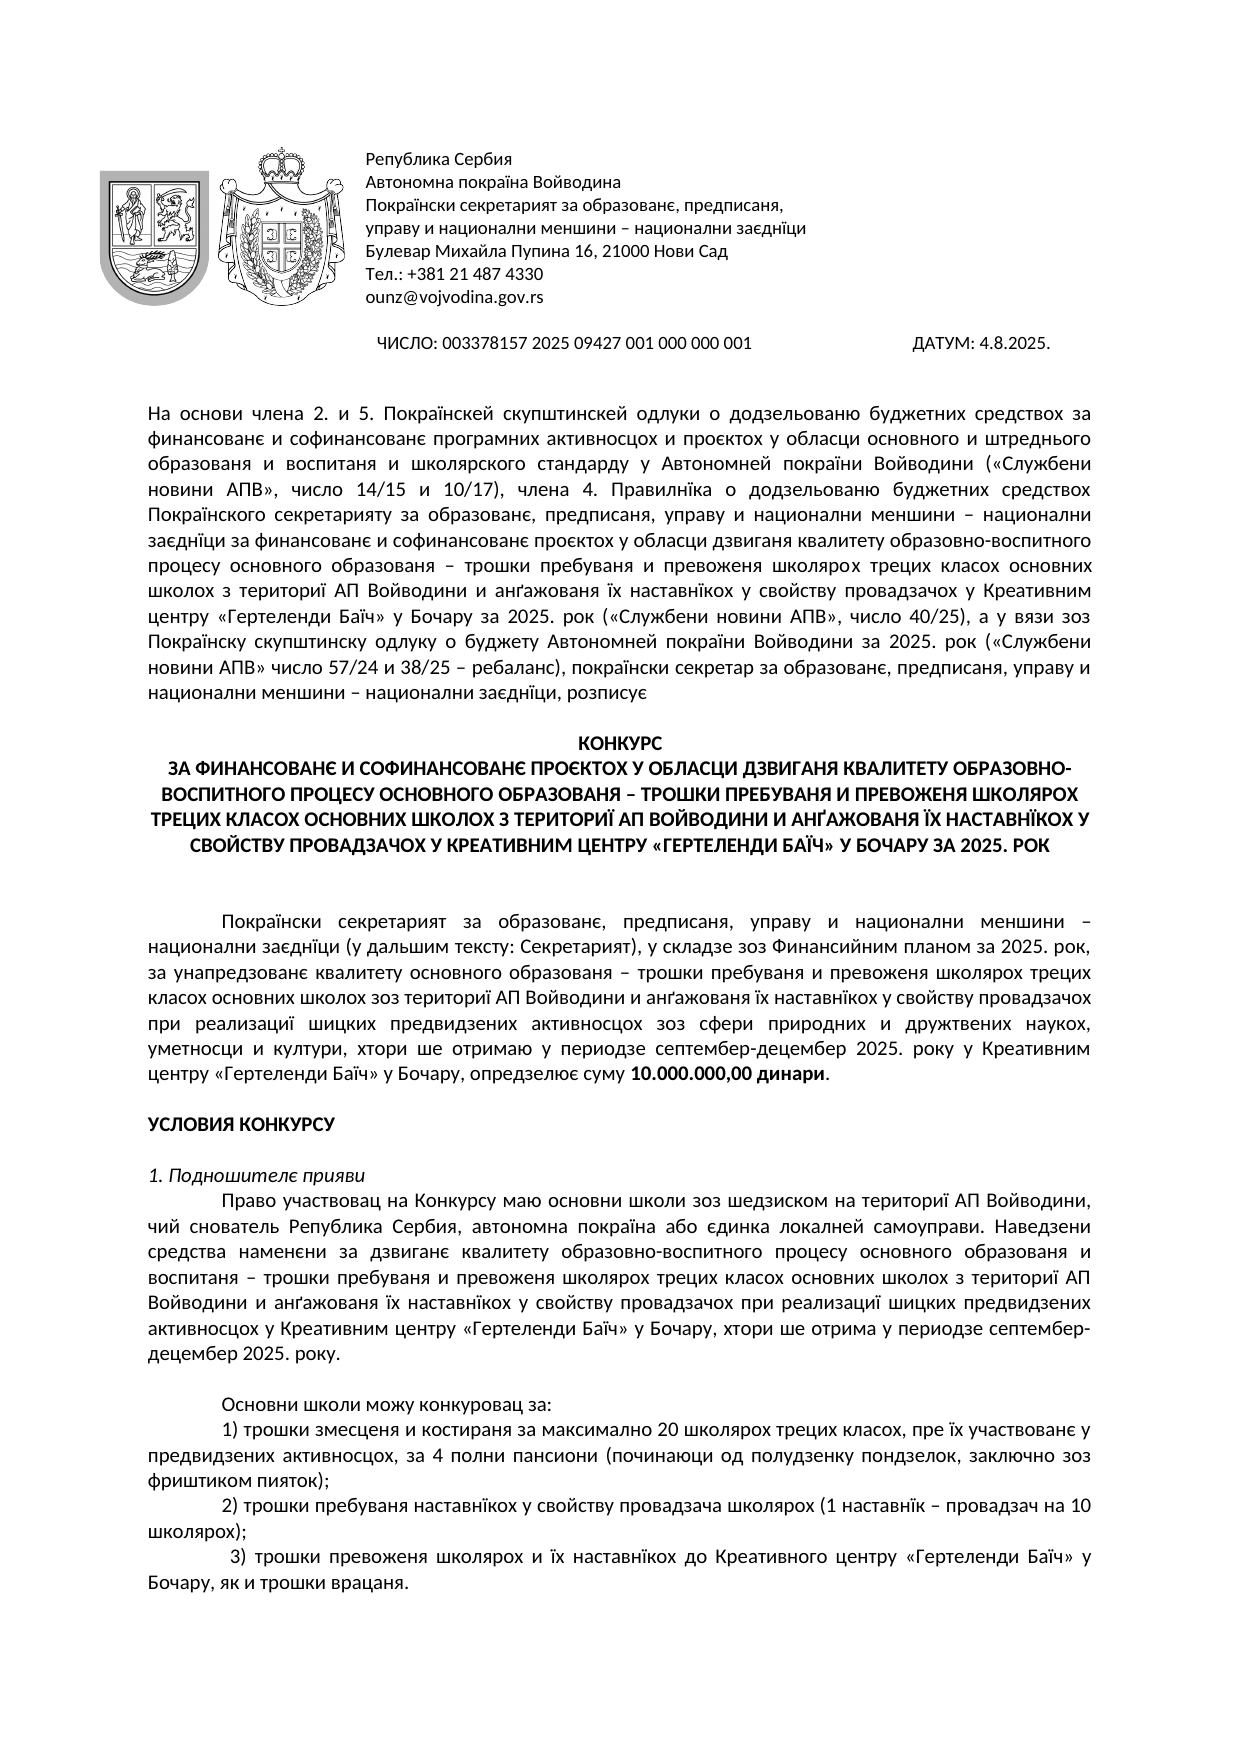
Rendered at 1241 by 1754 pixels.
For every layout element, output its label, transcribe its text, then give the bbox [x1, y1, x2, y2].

text 2) трошки пребуваня наставнїкох у свойству провадзача школярох (1 наставнїк – провадзач на 10 школярох); [148, 1493, 1093, 1543]
text 3) трошки превоженя школярох и їх наставнїкох до Креативного центру «Гертеленди Баїч» у Бочару, як и трошки врацаня. [148, 1543, 1093, 1594]
picture [99, 147, 345, 306]
text Право участвовац на Конкурсу маю основни школи зоз шедзиском на териториї АП Войводини, чий снователь Република Сербия, автономна покраїна або єдинка локалней самоуправи. Наведзени средства наменєни за дзвиганє квалитету образовно-воспитного процесу основного образованя и воспитаня – трошки пребуваня и превоженя школярох трецих класох основних школох з териториї АП Войводини и анґажованя їх наставнїкох у свойству провадзачох при реализациї шицких предвидзених активносцох у Креативним центру «Гертеленди Баїч» у Бочару, хтори ше отрима у периодзе септембер-децембер 2025. року. [148, 1188, 1093, 1366]
table_header Република Сербия Автономна покраїна Войводина Покраїнски секретарият за образованє, предписаня, управу и национални меншини – национални заєднїци Булевар Михайла Пупина 16, 21000 Нови Сад Тел.: +381 21 487 4330 ounz@vojvodinа.gov.rs [354, 148, 1152, 354]
text УСЛОВИЯ КОНКУРСУ [148, 1111, 1093, 1137]
text КОНКУРС [148, 730, 1093, 756]
text 1) трошки змесценя и костираня за максимално 20 школярох трецих класох, пре їх участвованє у предвидзених активносцох, за 4 полни пансиони (починаюци од полудзенку пондзелок, заключно зоз фриштиком пияток); [148, 1416, 1093, 1493]
text 1. Подношителє прияви [148, 1162, 1093, 1188]
text ЗА ФИНАНСОВАНЄ И СОФИНАНСОВАНЄ ПРОЄКТОХ У ОБЛАСЦИ ДЗВИГАНЯ КВАЛИТЕТУ ОБРАЗОВНО-ВОСПИТНОГО ПРОЦЕСУ ОСНОВНОГО ОБРАЗОВАНЯ – ТРОШКИ ПРЕБУВАНЯ И ПРЕВОЖЕНЯ ШКОЛЯРОХ ТРЕЦИХ КЛАСОХ ОСНОВНИХ ШКОЛОХ З ТЕРИТОРИЇ АП ВОЙВОДИНИ И АНҐАЖОВАНЯ ЇХ НАСТАВНЇКОХ У СВОЙСТВУ ПРОВАДЗАЧОХ У КРЕАТИВНИМ ЦЕНТРУ «ГЕРТЕЛЕНДИ БАЇЧ» У БОЧАРУ ЗА 2025. РОК [148, 756, 1093, 857]
text Основни школи можу конкуровац за: [148, 1391, 1093, 1416]
table_header [89, 148, 354, 354]
text На основи члена 2. и 5. Покраїнскей скупштинскей одлуки о додзельованю буджетних средствох за финансованє и софинансованє програмних активносцох и проєктох у обласци основного и штреднього образованя и воспитаня и школярского стандарду у Автономней покраїни Войводини («Службени новини АПВ», число 14/15 и 10/17), члена 4. Правилнїка о додзельованю буджетних средствох Покраїнского секретарияту за образованє, предписаня, управу и национални меншини – национални заєднїци за финансованє и софинансованє проєктох у обласци дзвиганя квалитету образовно-воспитного процесу основного образованя – трошки пребуваня и превоженя школярох трецих класох основних школох з териториї АП Войводини и анґажованя їх наставнїкох у свойству провадзачох у Креативним центру «Гертеленди Баїч» у Бочару за 2025. рок («Службени новини АПВ», число 40/25), а у вязи зоз Покраїнску скупштинску одлуку о буджету Автономней покраїни Войводини за 2025. рок («Службени новини АПВ» число 57/24 и 38/25 – ребаланс), покраїнски секретар за образованє, предписаня, управу и национални меншини – национални заєднїци, розписує [148, 400, 1093, 705]
text Покраїнски секретарият за образованє, предписаня, управу и национални меншини – национални заєднїци (у дальшим тексту: Секретарият), у складзе зоз Финансийним планом за 2025. рок, за унапредзованє квалитету основного образованя – трошки пребуваня и превоженя школярох трецих класох основних школох зоз териториї АП Войводини и анґажованя їх наставнїкох у свойству провадзачох при реализациї шицких предвидзених активносцох зоз сфери природних и дружтвених наукох, уметносци и култури, хтори ше отримаю у периодзе септембер-децембер 2025. року у Креативним центру «Гертеленди Баїч» у Бочару, опредзелює суму 10.000.000,00 динари. [148, 908, 1093, 1086]
